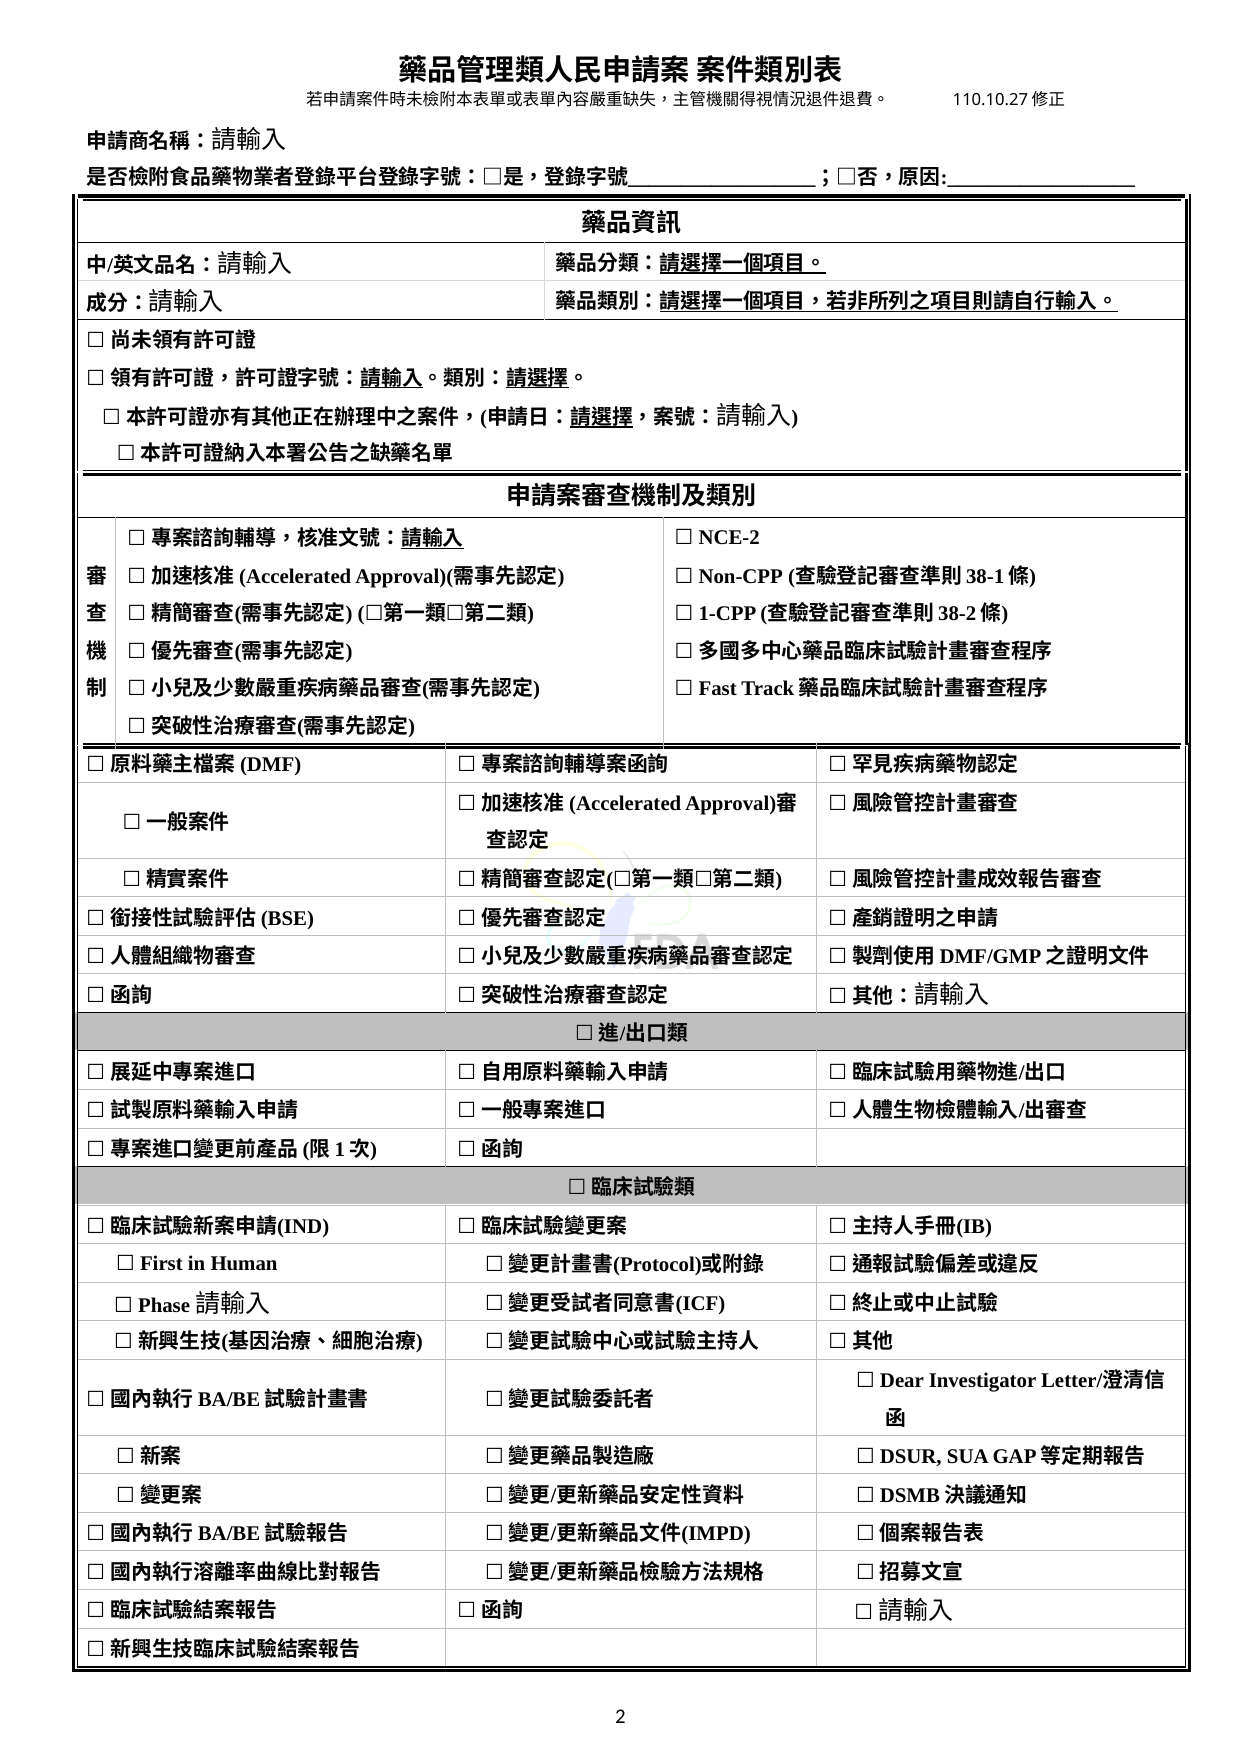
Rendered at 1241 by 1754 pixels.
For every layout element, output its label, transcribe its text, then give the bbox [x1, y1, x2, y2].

table_cell 國內執行BA/BE試驗報告 [78, 1513, 445, 1550]
table_cell 小兒及少數嚴重疾病藥品審查認定 [446, 936, 816, 973]
table_cell 新興生技(基因治療、細胞治療) [78, 1321, 445, 1359]
table_cell 新案 [78, 1436, 445, 1473]
table_cell 變更試驗委託者 [446, 1360, 816, 1435]
table_cell 人體生物檢體輸入/出審查 [817, 1090, 1185, 1127]
table_cell [817, 1629, 1185, 1666]
table_cell 原料藥主檔案 (DMF) [75, 743, 445, 782]
table_cell 變更/更新藥品檢驗方法規格 [446, 1551, 816, 1589]
table_cell 其他 [817, 1321, 1185, 1359]
table_cell 罕見疾病藥物認定 [817, 743, 1188, 782]
table_cell 變更藥品製造廠 [446, 1436, 816, 1473]
table_cell 銜接性試驗評估 (BSE) [78, 897, 445, 935]
table_cell 產銷證明之申請 [817, 897, 1185, 935]
table_cell 通報試驗偏差或違反 [817, 1244, 1185, 1282]
table_cell 風險管控計畫成效報告審查 [817, 859, 1185, 896]
table_cell 函詢 [78, 974, 445, 1012]
table_cell 專案諮詢輔導，核准文號： 加速核准 (Accelerated Approval)(需事先認定) 精簡審查(需事先認定) (第一類第二類) 優先審查(需事先認定) 小兒及少數嚴重疾病藥品審查(需事先認定) 突破性治療審查(需事先認定) [116, 518, 663, 743]
table_cell 個案報告表 [817, 1513, 1185, 1550]
table_cell 精簡審查認定(第一類第二類) [446, 859, 816, 896]
table_cell DSMB決議通知 [817, 1474, 1185, 1512]
table_cell 人體組織物審查 [78, 936, 445, 973]
table_cell DSUR, SUA GAP等定期報告 [817, 1436, 1185, 1473]
table_cell 優先審查認定 [446, 897, 816, 935]
table_cell 加速核准 (Accelerated Approval)審查認定 [446, 783, 816, 858]
table_cell 臨床試驗新案申請(IND) [78, 1206, 445, 1243]
table_cell 試製原料藥輸入申請 [78, 1090, 445, 1127]
table_cell 中/英文品名： [78, 243, 544, 280]
table_cell 審查 機制 [78, 518, 115, 743]
table_cell 精實案件 [78, 859, 445, 896]
table_cell 臨床試驗變更案 [446, 1206, 816, 1243]
table_cell 變更/更新藥品文件(IMPD) [446, 1513, 816, 1550]
table_cell 終止或中止試驗 [817, 1283, 1185, 1320]
table_header 申請商名稱： 是否檢附食品藥物業者登錄平台登錄字號：□是，登錄字號__________________；□否，原因:__________________ [75, 119, 1188, 194]
table_cell 變更受試者同意書(ICF) [446, 1283, 816, 1320]
table_cell 國內執行BA/BE試驗計畫書 [78, 1360, 445, 1435]
table_cell 一般專案進口 [446, 1090, 816, 1127]
table_cell 製劑使用DMF/GMP之證明文件 [817, 936, 1185, 973]
table_cell 一般案件 [78, 783, 445, 858]
table_cell 臨床試驗結案報告 [78, 1590, 445, 1627]
table_cell 變更試驗中心或試驗主持人 [446, 1321, 816, 1359]
table_cell First in Human [78, 1244, 445, 1282]
table_cell 變更案 [78, 1474, 445, 1512]
table_cell 國內執行溶離率曲線比對報告 [78, 1551, 445, 1589]
table_cell Dear Investigator Letter/澄清信函 [817, 1360, 1185, 1435]
table_cell 申請案審查機制及類別 [75, 470, 1188, 517]
table_cell 藥品資訊 [75, 194, 1188, 242]
table_cell 專案諮詢輔導案函詢 [446, 749, 816, 782]
table_cell 進/出口類 [78, 1013, 1185, 1050]
table_cell Phase [78, 1283, 445, 1320]
table_cell NCE-2 Non-CPP (查驗登記審查準則38-1條) 1-CPP (查驗登記審查準則38-2條) 多國多中心藥品臨床試驗計畫審查程序 Fast Track藥品臨床試驗計畫審查程序 [664, 518, 1185, 743]
table_cell 展延中專案進口 [78, 1051, 445, 1089]
table_cell 其他： [817, 974, 1185, 1012]
table_cell 專案進口變更前產品 (限1次) [78, 1129, 445, 1166]
table_cell 招募文宣 [817, 1551, 1185, 1589]
table_cell 函詢 [446, 1129, 816, 1166]
table_cell 突破性治療審查認定 [446, 974, 816, 1012]
table_cell 變更計畫書(Protocol)或附錄 [446, 1244, 816, 1282]
table_cell 藥品類別： [545, 281, 1185, 319]
table_cell 自用原料藥輸入申請 [446, 1051, 816, 1089]
table_cell 主持人手冊(IB) [817, 1206, 1185, 1243]
table_cell [446, 1629, 816, 1666]
table_cell [817, 1129, 1185, 1166]
table_cell [817, 1590, 1185, 1627]
table_cell 藥品分類： [545, 243, 1185, 280]
table_cell 成分： [78, 281, 544, 319]
table_cell 臨床試驗用藥物進/出口 [817, 1051, 1185, 1089]
table_cell 新興生技臨床試驗結案報告 [78, 1629, 445, 1666]
table_cell 臨床試驗類 [78, 1167, 1185, 1204]
table_cell 尚未領有許可證 領有許可證，許可證字號：。類別：。 本許可證亦有其他正在辦理中之案件，(申請日：，案號：) 本許可證納入本署公告之缺藥名單 [78, 320, 1185, 470]
table_cell 函詢 [446, 1590, 816, 1627]
table_cell 變更/更新藥品安定性資料 [446, 1474, 816, 1512]
table_cell 風險管控計畫審查 [817, 783, 1185, 858]
